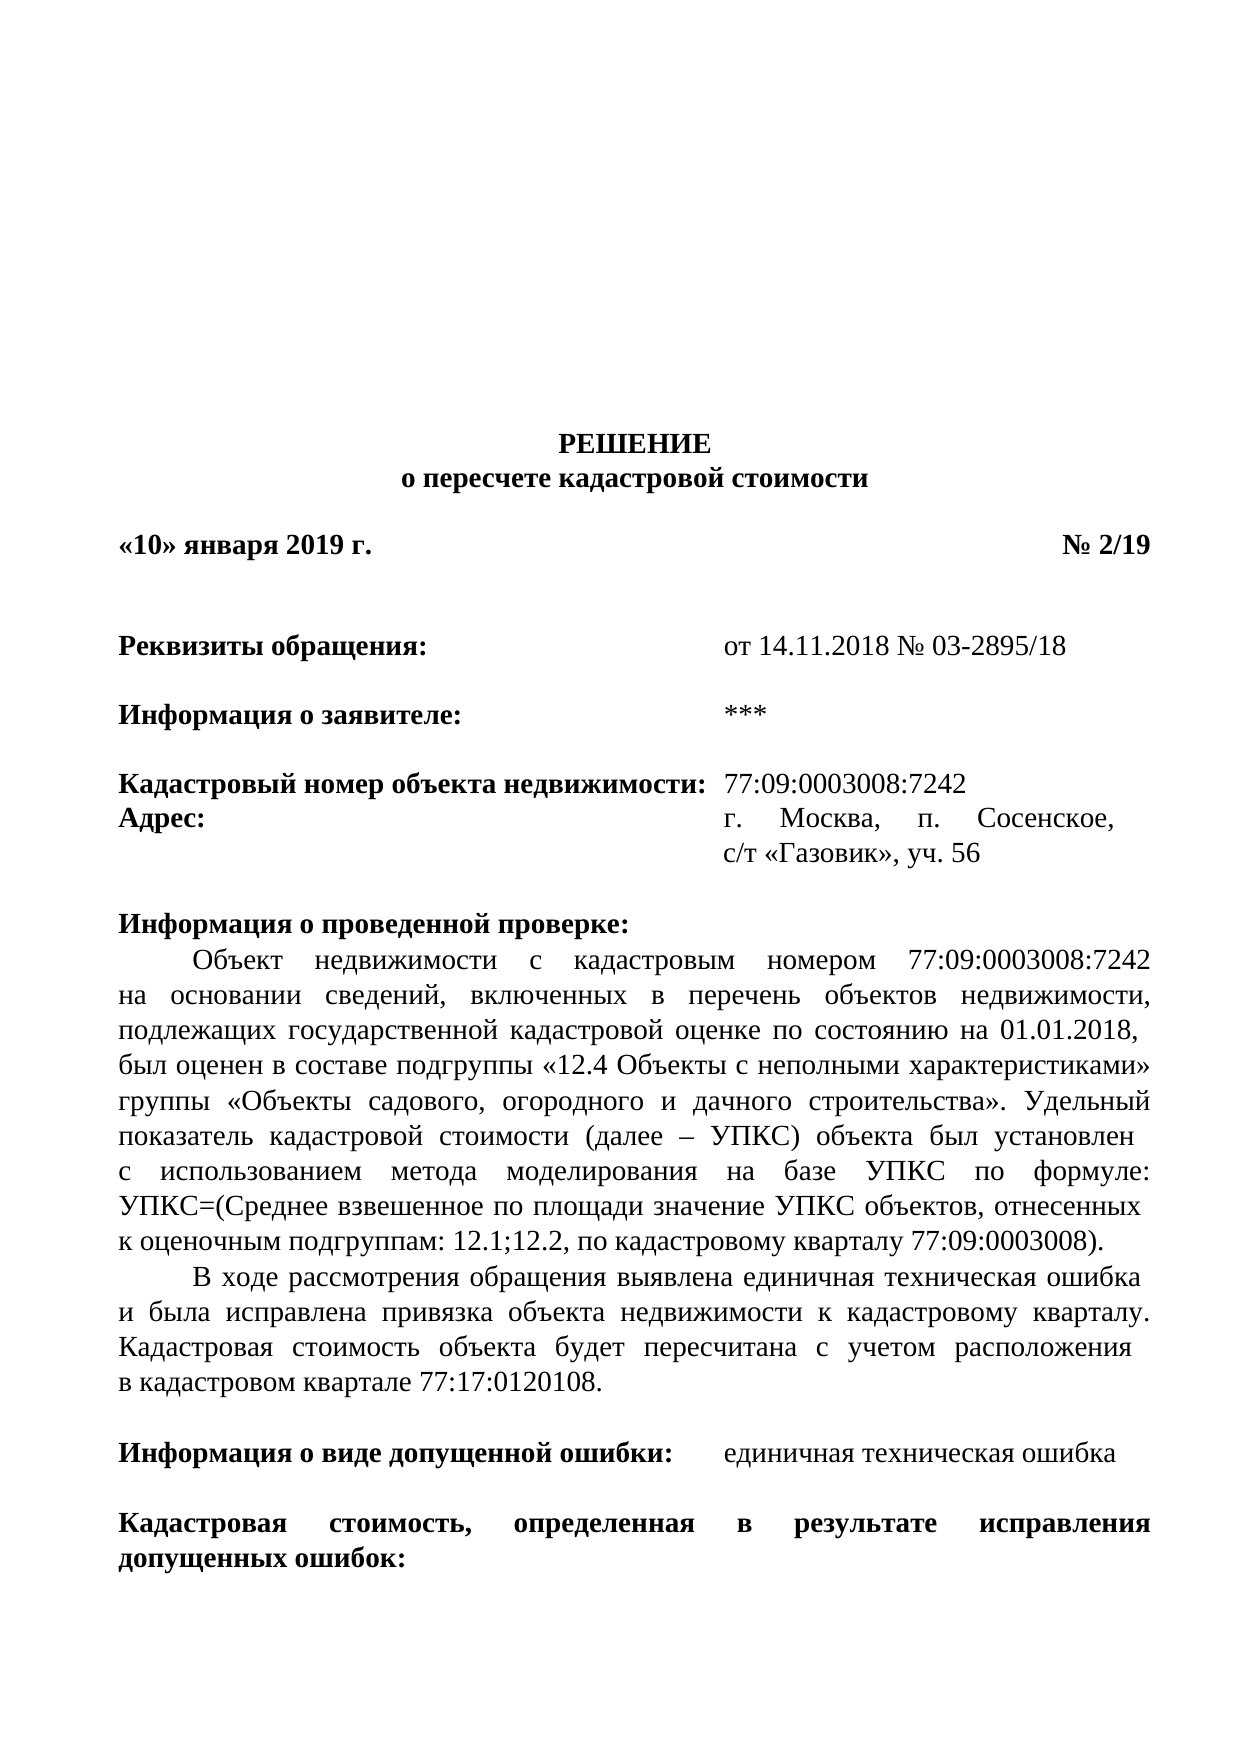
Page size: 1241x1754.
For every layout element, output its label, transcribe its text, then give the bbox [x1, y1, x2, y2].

text о пересчете кадастровой стоимости [118, 460, 1152, 493]
text РЕШЕНИЕ [118, 426, 1152, 460]
text Кадастровая стоимость, определенная в результате исправления допущенных ошибок: [118, 1505, 1152, 1574]
text Реквизиты обращения: от 14.11.2018 № 03-2895/18 [118, 628, 1152, 661]
text «10» января 2019 г. № 2/19 [118, 527, 1152, 561]
text Кадастровый номер объекта недвижимости: 77:09:0003008:7242 [118, 767, 1152, 800]
text Объект недвижимости с кадастровым номером 77:09:0003008:7242 на основании сведений, включенных в перечень объектов недвижимости, подлежащих государственной кадастровой оценке по состоянию на 01.01.2018, был оценен в составе подгруппы «12.4 Объекты с неполными характеристиками» группы «Объекты садового, огородного и дачного строительства». Удельный показатель кадастровой стоимости (далее – УПКС) объекта был установлен с использованием метода моделирования на базе УПКС по формуле: УПКС=(Среднее взвешенное по площади значение УПКС объектов, отнесенных к оценочным подгруппам: 12.1;12.2, по кадастровому кварталу 77:09:0003008). [118, 942, 1152, 1257]
text Информация о виде допущенной ошибки: единичная техническая ошибка [118, 1435, 1152, 1469]
text Информация о проведенной проверке: [118, 907, 1152, 940]
text В ходе рассмотрения обращения выявлена единичная техническая ошибка и была исправлена привязка объекта недвижимости к кадастровому кварталу. Кадастровая стоимость объекта будет пересчитана с учетом расположения в кадастровом квартале 77:17:0120108. [118, 1259, 1152, 1398]
text Информация о заявителе: *** [118, 697, 1152, 731]
text Адрес: г. Москва, п. Сосенское, с/т «Газовик», уч. 56 [118, 800, 1152, 869]
